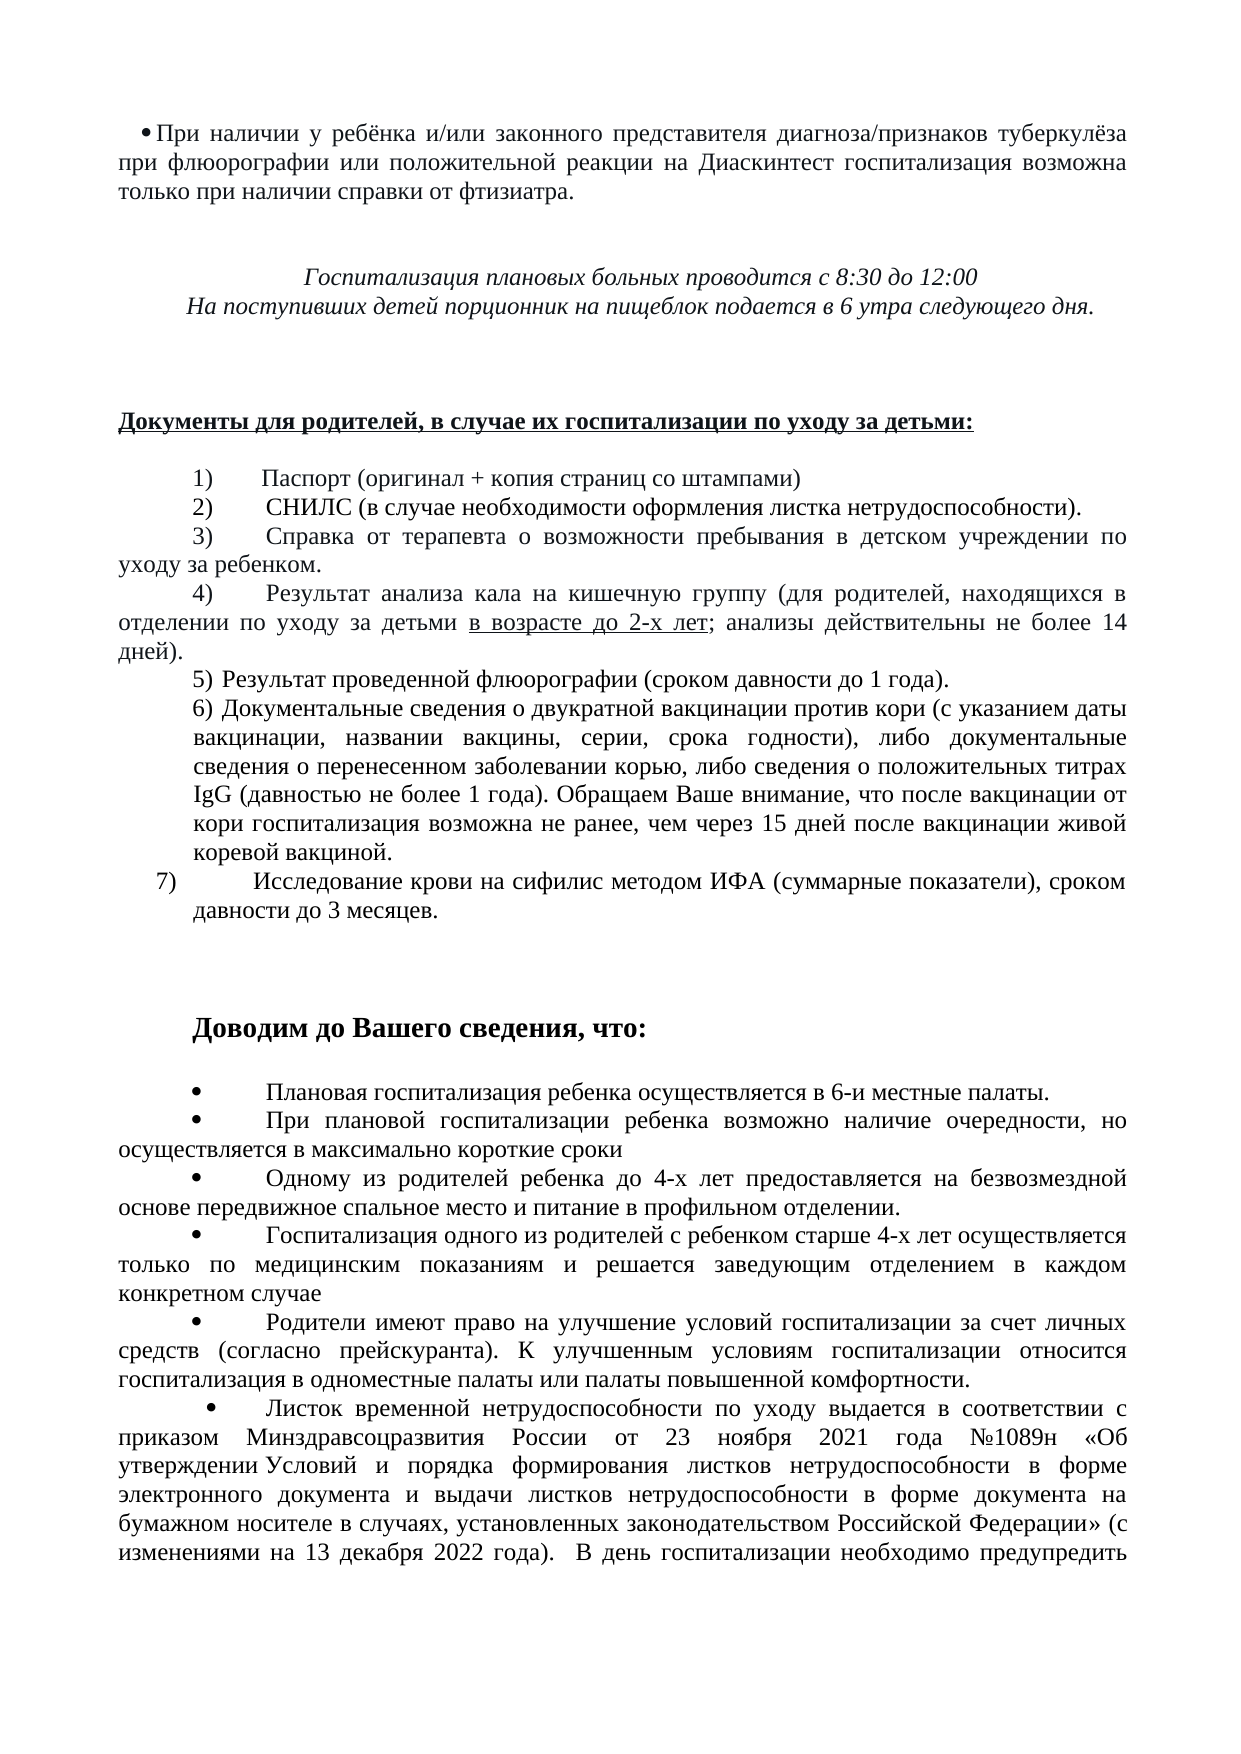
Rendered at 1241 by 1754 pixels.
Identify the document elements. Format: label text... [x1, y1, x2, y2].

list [118, 1393, 1128, 1566]
list Документальные сведения о двукратной вакцинации против кори (с указанием даты вакцинации, названии вакцины, серии, срока годности), либо документальные сведения о перенесенном заболевании корью, либо сведения о положительных титрах IgG (давностью не более 1 года). Обращаем Ваше внимание, что после вакцинации от кори госпитализация возможна не ранее, чем через 15 дней после вакцинации живой коревой вакциной. [192, 693, 1128, 866]
list Плановая госпитализация ребенка осуществляется в 6-и местные палаты. [118, 1077, 1128, 1106]
list Исследование крови на сифилис методом ИФА (суммарные показатели), сроком давности до 3 месяцев. [156, 866, 1128, 923]
list При наличии у ребёнка и/или законного представителя диагноза/признаков туберкулёза при флюорографии или положительной реакции на Диаскинтест госпитализация возможна только при наличии справки от фтизиатра. [118, 118, 1128, 204]
list Результат анализа кала на кишечную группу (для родителей, находящихся в отделении по уходу за детьми в возрасте до 2-х лет; анализы действительны не более 14 дней). [118, 578, 1128, 664]
list Результат проведенной флюорографии (сроком давности до 1 года). [118, 664, 1128, 693]
text На поступивших детей порционник на пищеблок подается в 6 утра следующего дня. [118, 291, 1128, 319]
text Доводим до Вашего сведения, что: [118, 1010, 1128, 1043]
list При плановой госпитализации ребенка возможно наличие очередности, но осуществляется в максимально короткие сроки [118, 1106, 1128, 1163]
list Одному из родителей ребенка до 4-х лет предоставляется на безвозмездной основе передвижное спальное место и питание в профильном отделении. [118, 1163, 1128, 1221]
list Госпитализация одного из родителей с ребенком старше 4-х лет осуществляется только по медицинским показаниям и решается заведующим отделением в каждом конкретном случае [118, 1221, 1128, 1307]
list Паспорт (оригинал + копия страниц со штампами) [192, 463, 1128, 492]
text Госпитализация плановых больных проводится с 8:30 до 12:00 [118, 262, 1128, 291]
list СНИЛС (в случае необходимости оформления листка нетрудоспособности). [118, 492, 1128, 521]
list Справка от терапевта о возможности пребывания в детском учреждении по уходу за ребенком. [118, 521, 1128, 578]
list Родители имеют право на улучшение условий госпитализации за счет личных средств (согласно прейскуранта). К улучшенным условиям госпитализации относится госпитализация в одноместные палаты или палаты повышенной комфортности. [118, 1307, 1128, 1393]
text Документы для родителей, в случае их госпитализации по уходу за детьми: [118, 406, 1128, 434]
